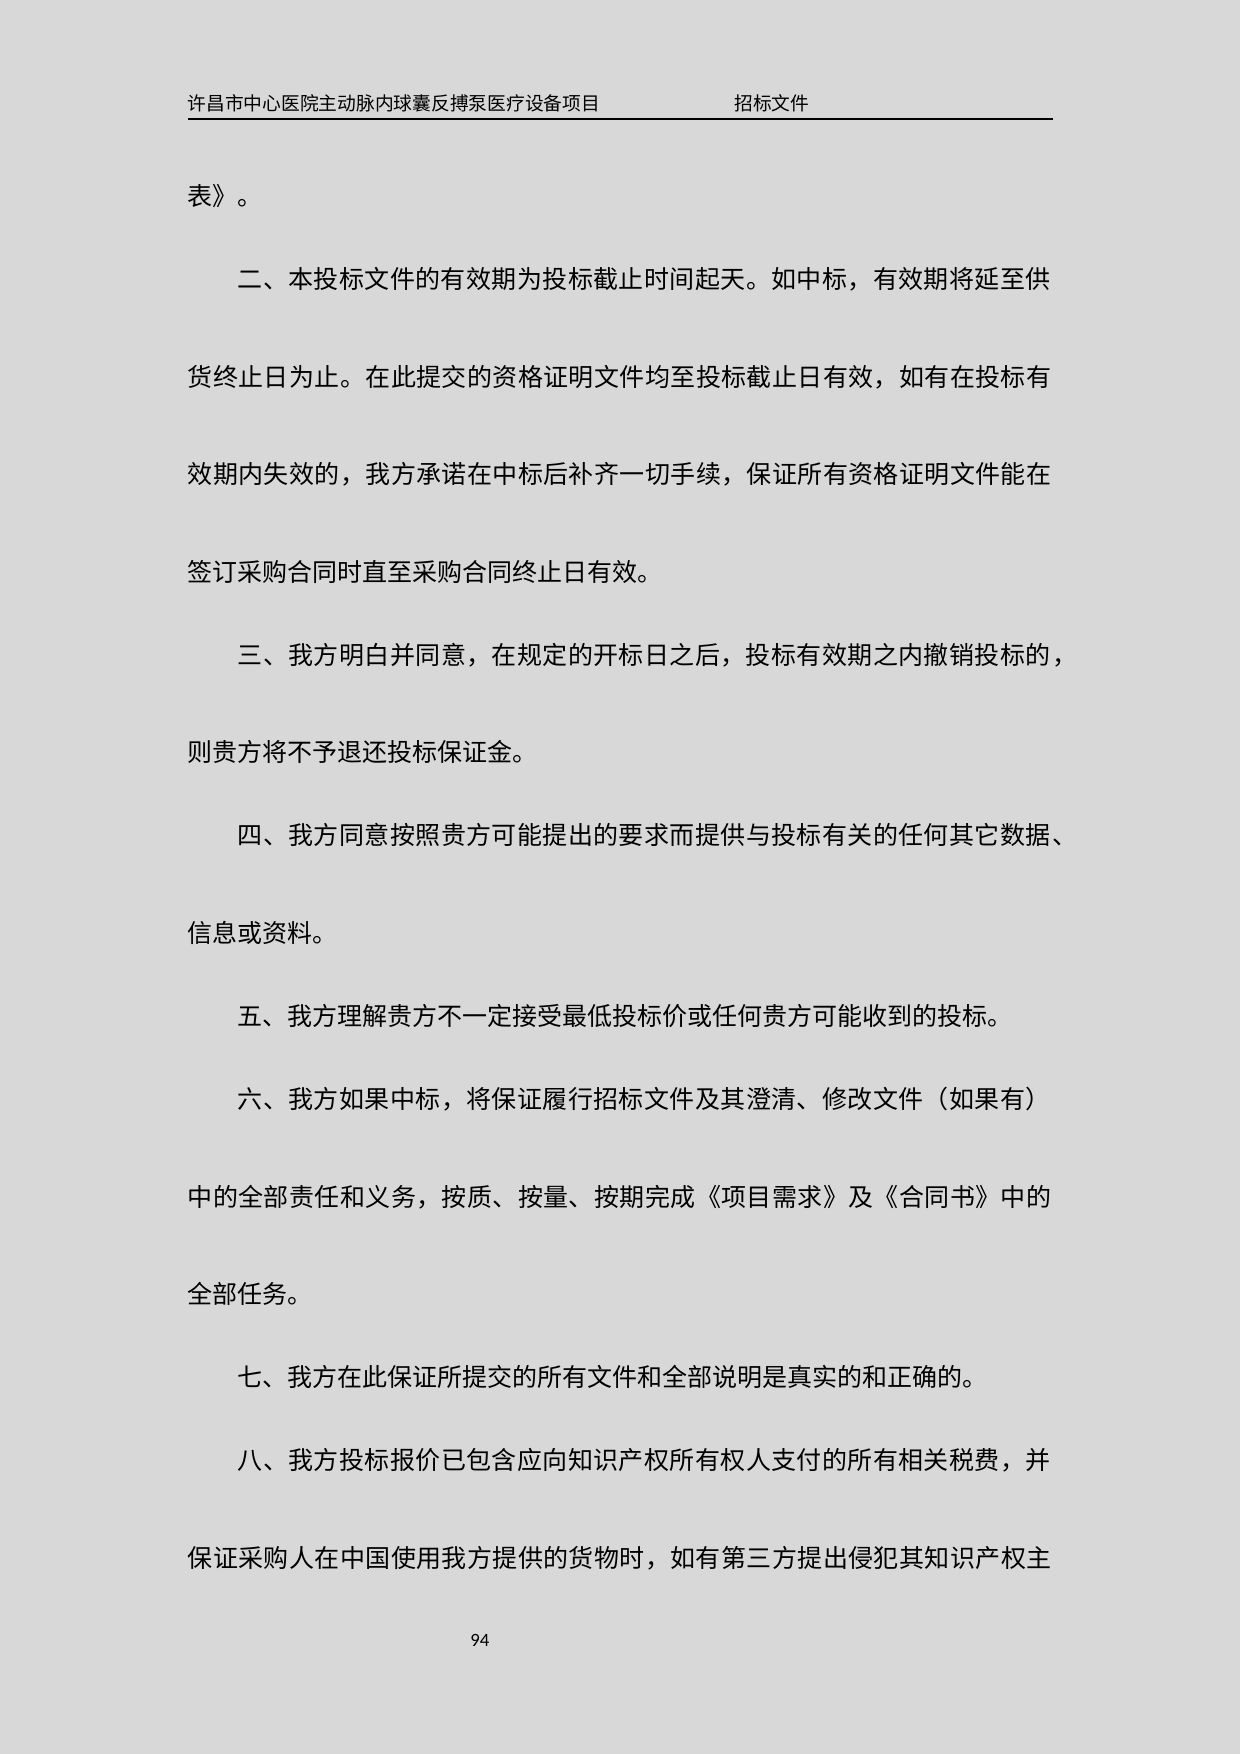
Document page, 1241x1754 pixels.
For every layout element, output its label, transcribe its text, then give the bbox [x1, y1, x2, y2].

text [187, 1426, 1053, 1589]
text 五、我方理解贵方不一定接受最低投标价或任何贵方可能收到的投标。 [187, 982, 1053, 1047]
text 三、我方明白并同意，在规定的开标日之后，投标有效期之内撤销投标的，则贵方将不予退还投标保证金。 [187, 621, 1053, 783]
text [187, 162, 1053, 227]
text 四、我方同意按照贵方可能提出的要求而提供与投标有关的任何其它数据、信息或资料。 [187, 801, 1053, 964]
text 六、我方如果中标，将保证履行招标文件及其澄清、修改文件（如果有）中的全部责任和义务，按质、按量、按期完成《项目需求》及《合同书》中的全部任务。 [187, 1065, 1053, 1325]
text 七、我方在此保证所提交的所有文件和全部说明是真实的和正确的。 [187, 1343, 1053, 1408]
text 二、本投标文件的有效期为投标截止时间起天。如中标，有效期将延至供货终止日为止。在此提交的资格证明文件均至投标截止日有效，如有在投标有效期内失效的，我方承诺在中标后补齐一切手续，保证所有资格证明文件能在签订采购合同时直至采购合同终止日有效。 [187, 245, 1053, 603]
